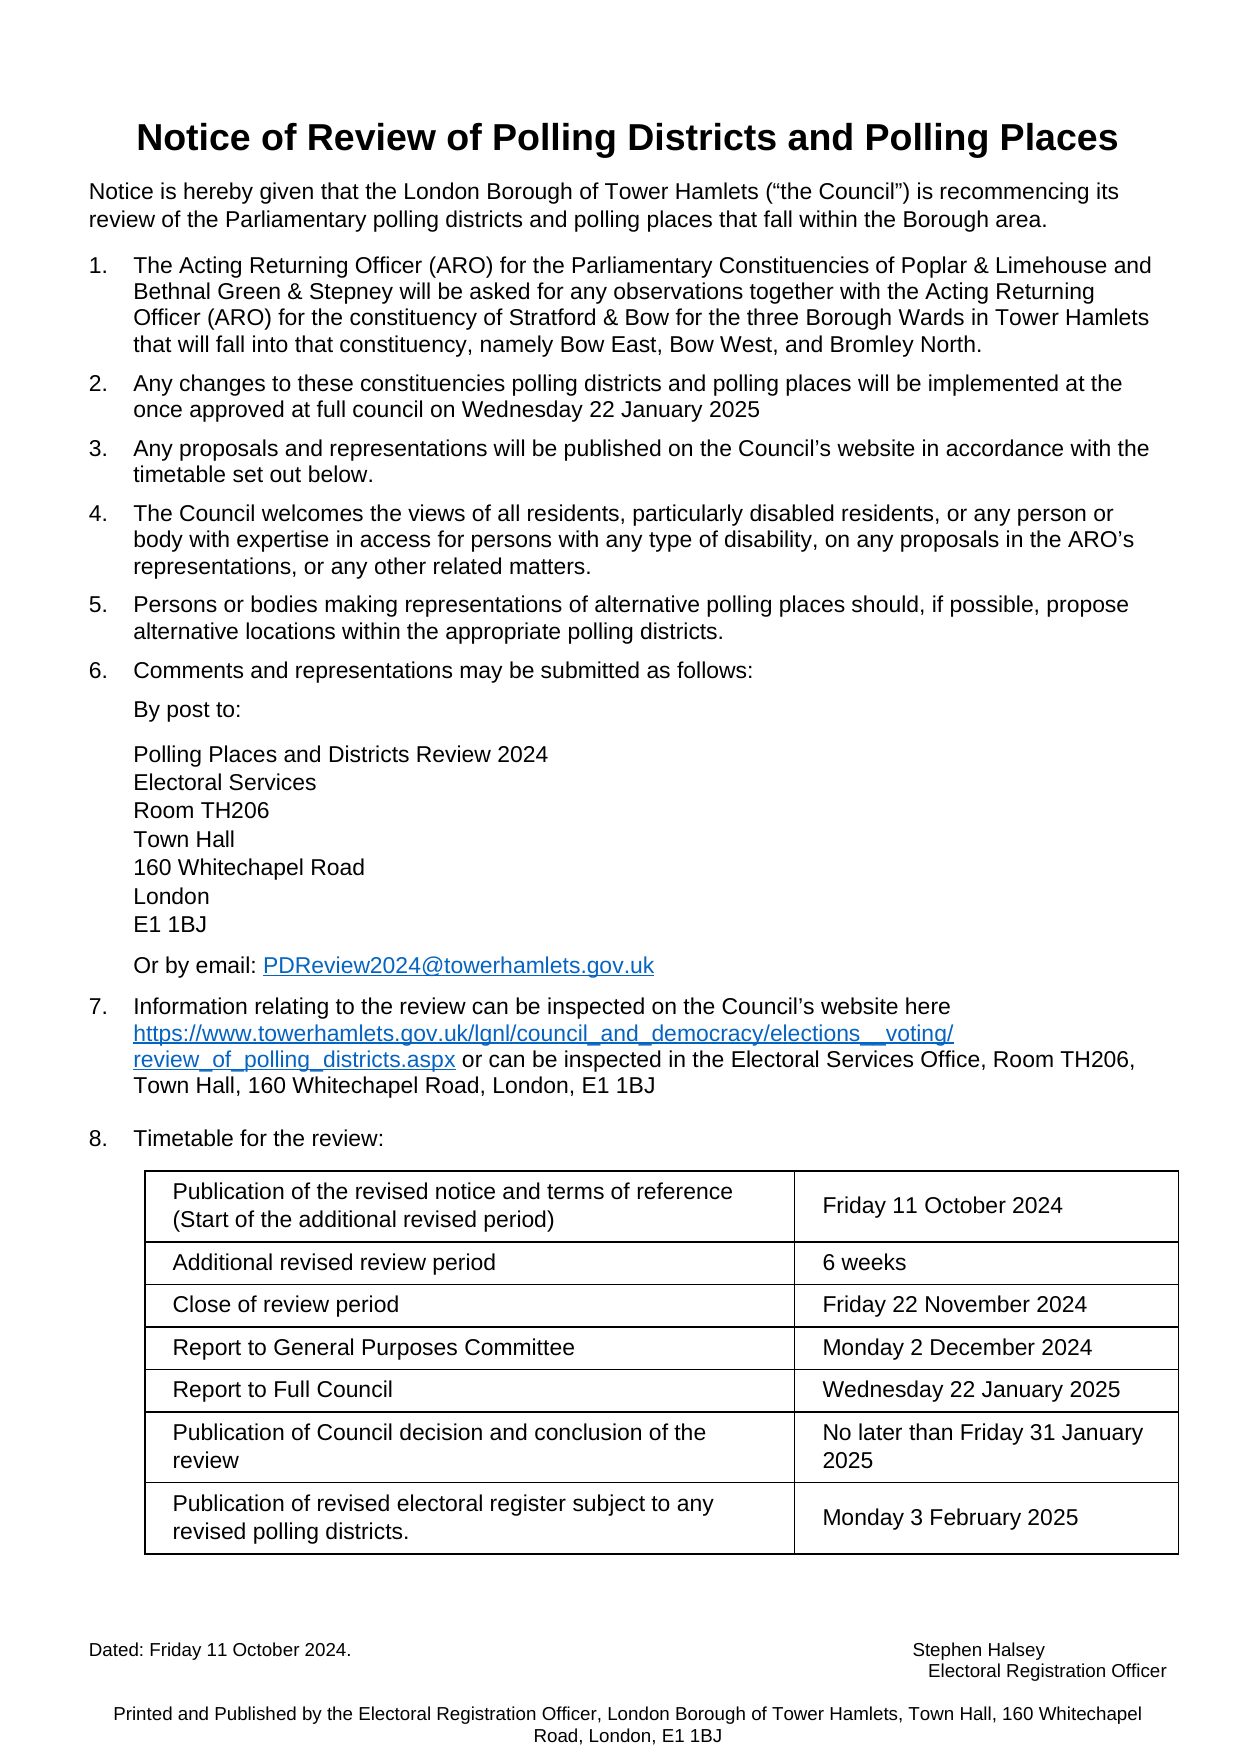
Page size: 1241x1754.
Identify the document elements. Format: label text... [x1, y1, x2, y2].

text By post to: [133, 696, 1167, 722]
list Any proposals and representations will be published on the Council’s website in accordance with the timetable set out below. [89, 435, 1167, 487]
text Notice is hereby given that the London Borough of Tower Hamlets (“the Council”) is recommencing its review of the Parliamentary polling districts and polling places that fall within the Borough area. [89, 178, 1167, 233]
text London [133, 883, 1167, 909]
text Town Hall [133, 826, 1167, 852]
text Polling Places and Districts Review 2024 [133, 741, 1167, 767]
text Room TH206 [133, 797, 1167, 824]
text Or by email: PDReview2024@towerhamlets.gov.uk [133, 952, 1167, 978]
table_cell Publication of revised electoral register subject to any revised polling districts. [146, 1483, 794, 1553]
text E1 1BJ [133, 911, 1167, 938]
table_cell Additional revised review period [146, 1243, 794, 1283]
text 160 Whitechapel Road [133, 854, 1167, 881]
table_header Friday 11 October 2024 [795, 1172, 1178, 1241]
text Electoral Services [133, 769, 1167, 795]
table_cell Friday 22 November 2024 [795, 1285, 1178, 1326]
subtitle Notice of Review of Polling Districts and Polling Places [89, 115, 1167, 158]
table_cell No later than Friday 31 January 2025 [795, 1413, 1178, 1482]
list Comments and representations may be submitted as follows: [89, 657, 1167, 683]
list Persons or bodies making representations of alternative polling places should, if possible, propose alternative locations within the appropriate polling districts. [89, 591, 1167, 644]
list Information relating to the review can be inspected on the Council’s website here https://www.towerhamlets.gov.uk/lgnl/council_and_democracy/elections__voting/review_of_polling_districts.aspx or can be inspected in the Electoral Services Office, Room TH206, Town Hall, 160 Whitechapel Road, London, E1 1BJ [89, 993, 1167, 1098]
list Any changes to these constituencies polling districts and polling places will be implemented at the once approved at full council on Wednesday 22 January 2025 [89, 369, 1167, 422]
list The Acting Returning Officer (ARO) for the Parliamentary Constituencies of Poplar & Limehouse and Bethnal Green & Stepney will be asked for any observations together with the Acting Returning Officer (ARO) for the constituency of Stratford & Bow for the three Borough Wards in Tower Hamlets that will fall into that constituency, namely Bow East, Bow West, and Bromley North. [89, 252, 1167, 357]
table_cell Report to Full Council [146, 1370, 794, 1411]
table_cell Publication of Council decision and conclusion of the review [146, 1413, 794, 1482]
table_cell Wednesday 22 January 2025 [795, 1370, 1178, 1411]
list The Council welcomes the views of all residents, particularly disabled residents, or any person or body with expertise in access for persons with any type of disability, on any proposals in the ARO’s representations, or any other related matters. [89, 500, 1167, 579]
table_cell Close of review period [146, 1285, 794, 1326]
list Timetable for the review: [89, 1125, 1167, 1151]
table_cell Report to General Purposes Committee [146, 1328, 794, 1368]
table_cell Monday 2 December 2024 [795, 1328, 1178, 1368]
table_header Publication of the revised notice and terms of reference (Start of the additional revised period) [146, 1172, 794, 1241]
table_cell 6 weeks [795, 1243, 1178, 1283]
table_cell Monday 3 February 2025 [795, 1483, 1178, 1553]
